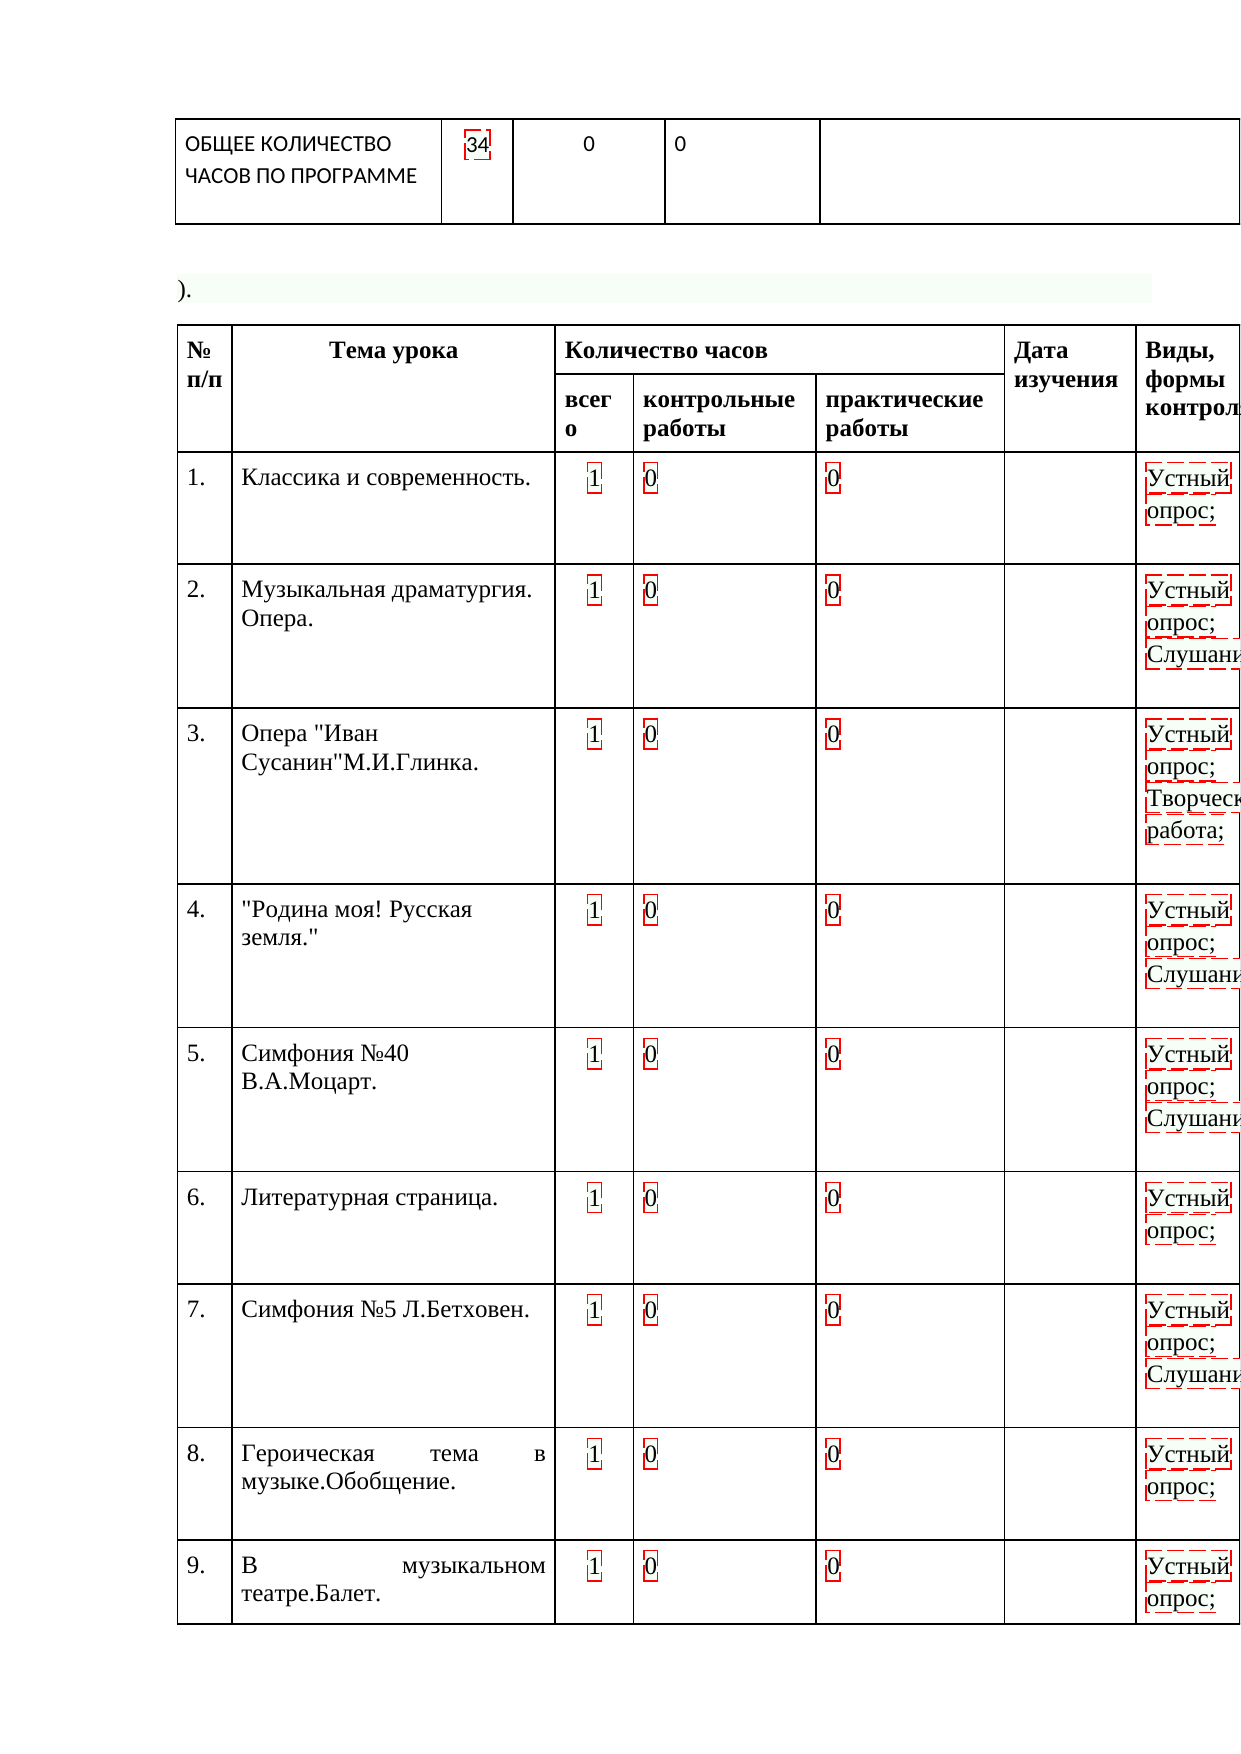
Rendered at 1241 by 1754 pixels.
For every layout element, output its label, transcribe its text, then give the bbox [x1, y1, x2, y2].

table_header Тема урока [233, 326, 554, 451]
table_cell Героическая тема в музыке.Обобщение. [233, 1428, 554, 1539]
table_cell 1 [556, 1541, 633, 1623]
table_cell 9. [178, 1541, 231, 1623]
table_cell 0 [634, 453, 815, 563]
table_cell 0 [514, 120, 664, 223]
table_cell 1 [556, 709, 633, 883]
table_cell 7. [178, 1285, 231, 1427]
table_cell 6. [178, 1172, 231, 1283]
table_cell 0 [817, 1172, 1004, 1283]
table_cell Устный опрос; [1137, 1428, 1239, 1539]
table_cell 0 [817, 565, 1004, 707]
table_header Количество часов [556, 326, 1004, 373]
table_cell [821, 120, 1239, 223]
table_cell практические работы [817, 375, 1004, 451]
table_cell 1 [556, 1172, 633, 1283]
table_cell 34 [442, 120, 512, 223]
table_cell 0 [817, 885, 1004, 1027]
text ). [177, 274, 1152, 303]
table_cell [1005, 1172, 1135, 1283]
table_cell 0 [634, 1541, 815, 1623]
table_cell 0 [634, 1428, 815, 1539]
table_header Дата изучения [1005, 326, 1135, 451]
table_cell 0 [817, 1028, 1004, 1171]
table_cell [1005, 1028, 1135, 1171]
table_cell 1 [556, 1428, 633, 1539]
table_cell Опера "Иван Сусанин"М.И.Глинка. [233, 709, 554, 883]
table_cell 1 [556, 1285, 633, 1427]
table_cell ОБЩЕЕ КОЛИЧЕСТВО ЧАСОВ ПО ПРОГРАММЕ [176, 120, 441, 223]
table_cell 0 [634, 709, 815, 883]
table_cell 0 [817, 1541, 1004, 1623]
table_cell "Родина моя! Русская земля." [233, 885, 554, 1027]
table_cell 1 [556, 1028, 633, 1171]
table_cell 0 [817, 1285, 1004, 1427]
table_cell [1005, 885, 1135, 1027]
table_cell [1005, 1428, 1135, 1539]
table_cell 3. [178, 709, 231, 883]
table_cell 1. [178, 453, 231, 563]
table_cell Устный опрос; Слушание.; [1137, 1028, 1239, 1171]
table_cell Классика и современность. [233, 453, 554, 563]
table_cell всего [556, 375, 633, 451]
table_cell 0 [817, 1428, 1004, 1539]
table_header Виды, формы контроля [1137, 326, 1239, 451]
table_cell Устный опрос; [1137, 453, 1239, 563]
table_cell 0 [634, 1285, 815, 1427]
table_cell контрольные работы [634, 375, 815, 451]
table_cell Устный опрос; [1137, 1172, 1239, 1283]
table_cell 0 [634, 565, 815, 707]
table_cell [1005, 1541, 1135, 1623]
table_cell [1137, 1541, 1239, 1623]
table_cell 8. [178, 1428, 231, 1539]
table_header № п/п [178, 326, 231, 451]
table_cell Устный опрос; Слушание.; [1137, 565, 1239, 707]
table_cell 0 [817, 709, 1004, 883]
table_cell 0 [634, 1172, 815, 1283]
table_cell [1005, 1285, 1135, 1427]
table_cell Устный опрос; Слушание.; [1137, 885, 1239, 1027]
table_cell [1005, 709, 1135, 883]
table_cell 4. [178, 885, 231, 1027]
table_cell [1005, 453, 1135, 563]
table_cell Устный опрос; Слушание.; [1137, 1285, 1239, 1427]
table_cell Симфония №5 Л.Бетховен. [233, 1285, 554, 1427]
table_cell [233, 1541, 554, 1623]
table_cell 1 [556, 885, 633, 1027]
table_cell 1 [556, 565, 633, 707]
table_cell Музыкальная драматургия. Опера. [233, 565, 554, 707]
table_cell 5. [178, 1028, 231, 1171]
table_cell 0 [666, 120, 819, 223]
table_cell 1 [556, 453, 633, 563]
table_cell Литературная страница. [233, 1172, 554, 1283]
table_cell Устный опрос; Творческая работа; [1137, 709, 1239, 883]
table_cell 2. [178, 565, 231, 707]
table_cell [1005, 565, 1135, 707]
table_cell 0 [634, 1028, 815, 1171]
table_cell Симфония №40 В.А.Моцарт. [233, 1028, 554, 1171]
table_cell 0 [634, 885, 815, 1027]
table_cell 0 [817, 453, 1004, 563]
